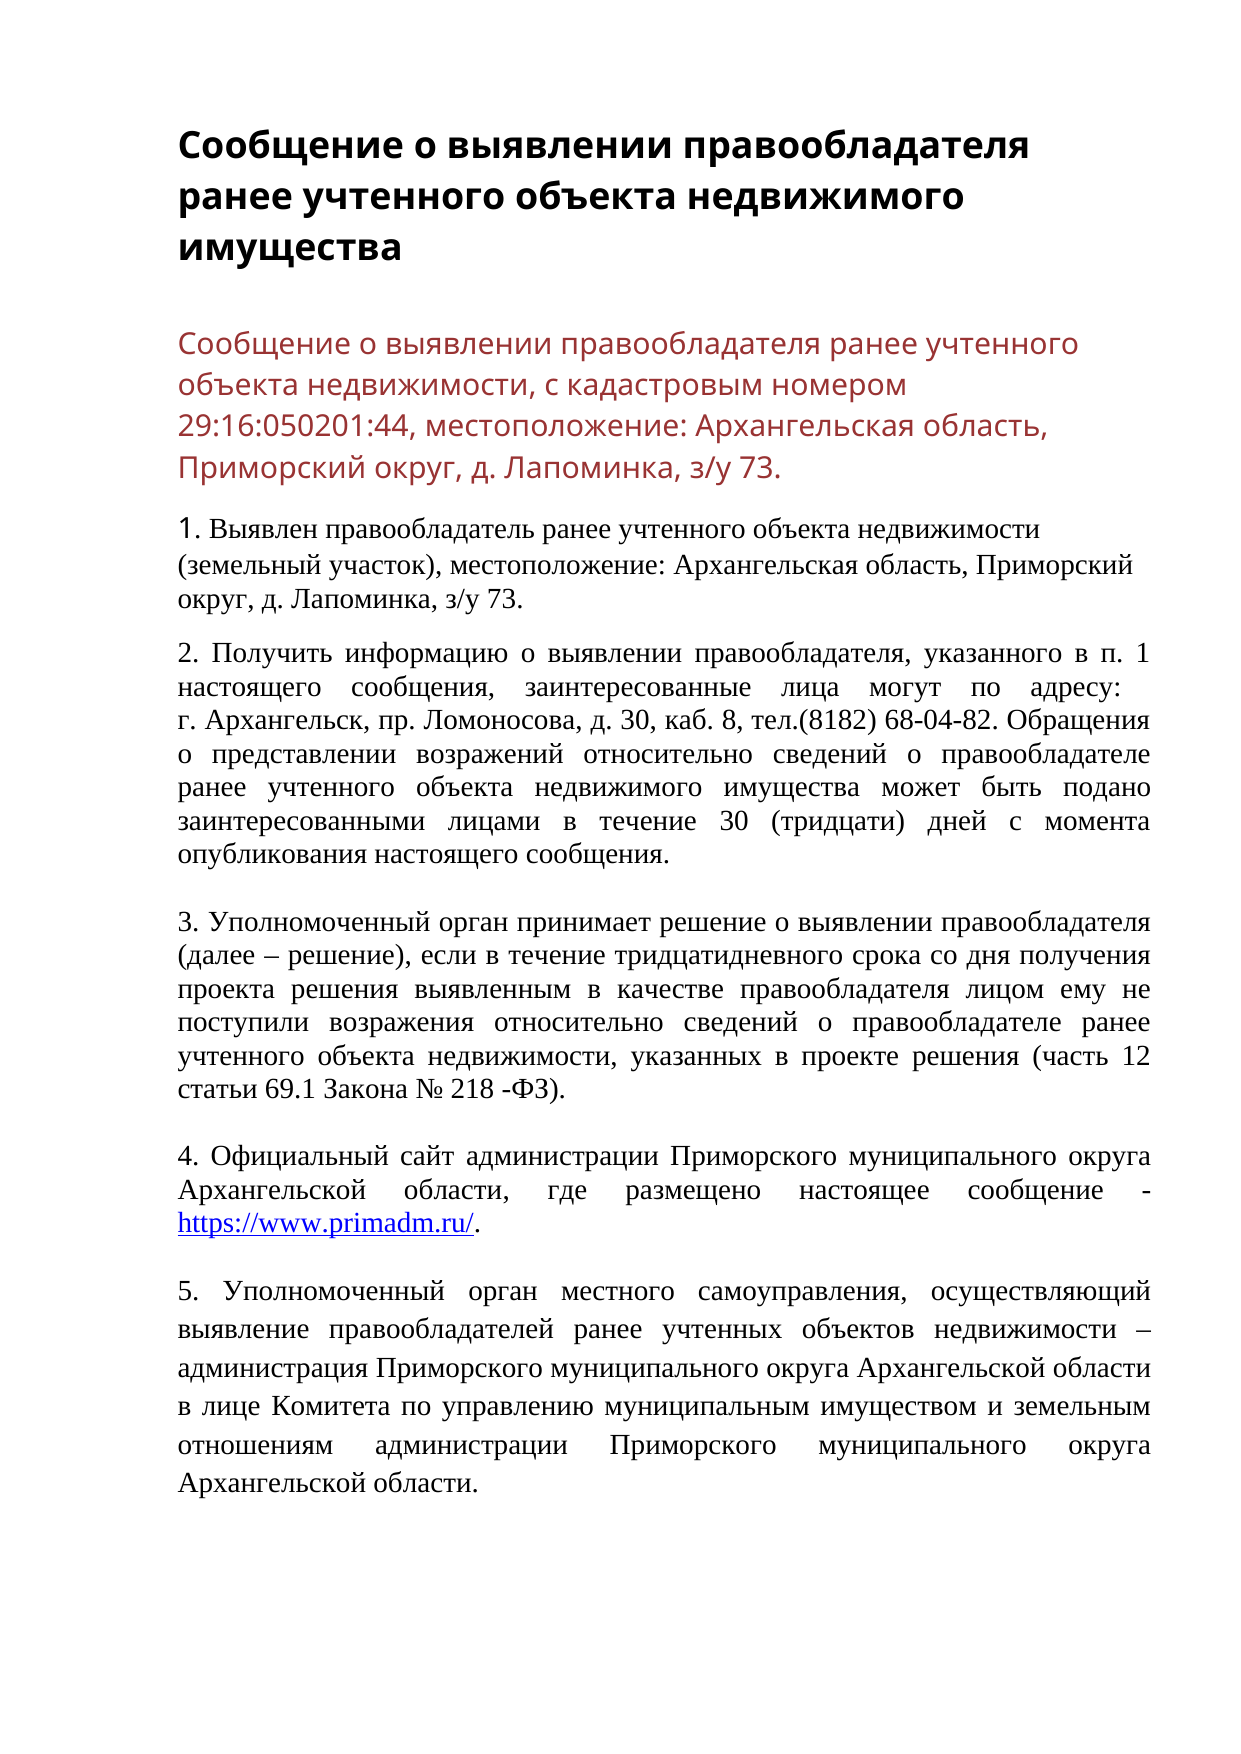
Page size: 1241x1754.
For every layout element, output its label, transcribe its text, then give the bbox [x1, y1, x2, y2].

text 3. Уполномоченный орган принимает решение о выявлении правообладателя (далее – решение), если в течение тридцатидневного срока со дня получения проекта решения выявленным в качестве правообладателя лицом ему не поступили возражения относительно сведений о правообладателе ранее учтенного объекта недвижимости, указанных в проекте решения (часть 12 статьи 69.1 Закона № 218 -ФЗ). [177, 904, 1152, 1105]
text Сообщение о выявлении правообладателя ранее учтенного объекта недвижимого имущества [177, 118, 1152, 271]
text 1. Выявлен правообладатель ранее учтенного объекта недвижимости (земельный участок), местоположение: Архангельская область, Приморский округ, д. Лапоминка, з/у 73. [177, 508, 1152, 614]
text 2. Получить информацию о выявлении правообладателя, указанного в п. 1 настоящего сообщения, заинтересованные лица могут по адресу: г. Архангельск, пр. Ломоносова, д. 30, каб. 8, тел.(8182) 68-04-82. Обращения о представлении возражений относительно сведений о правообладателе ранее учтенного объекта недвижимого имущества может быть подано заинтересованными лицами в течение 30 (тридцати) дней с момента опубликования настоящего сообщения. [177, 635, 1152, 870]
text 4. Официальный сайт администрации Приморского муниципального округа Архангельской области, где размещено настоящее сообщение - https://www.primadm.ru/. [177, 1138, 1152, 1239]
text Сообщение о выявлении правообладателя ранее учтенного объекта недвижимости, с кадастровым номером 29:16:050201:44, местоположение: Архангельская область, Приморский округ, д. Лапоминка, з/у 73. [177, 322, 1152, 487]
text 5. Уполномоченный орган местного самоуправления, осуществляющий выявление правообладателей ранее учтенных объектов недвижимости – администрация Приморского муниципального округа Архангельской области в лице Комитета по управлению муниципальным имуществом и земельным отношениям администрации Приморского муниципального округа Архангельской области. [177, 1273, 1152, 1499]
